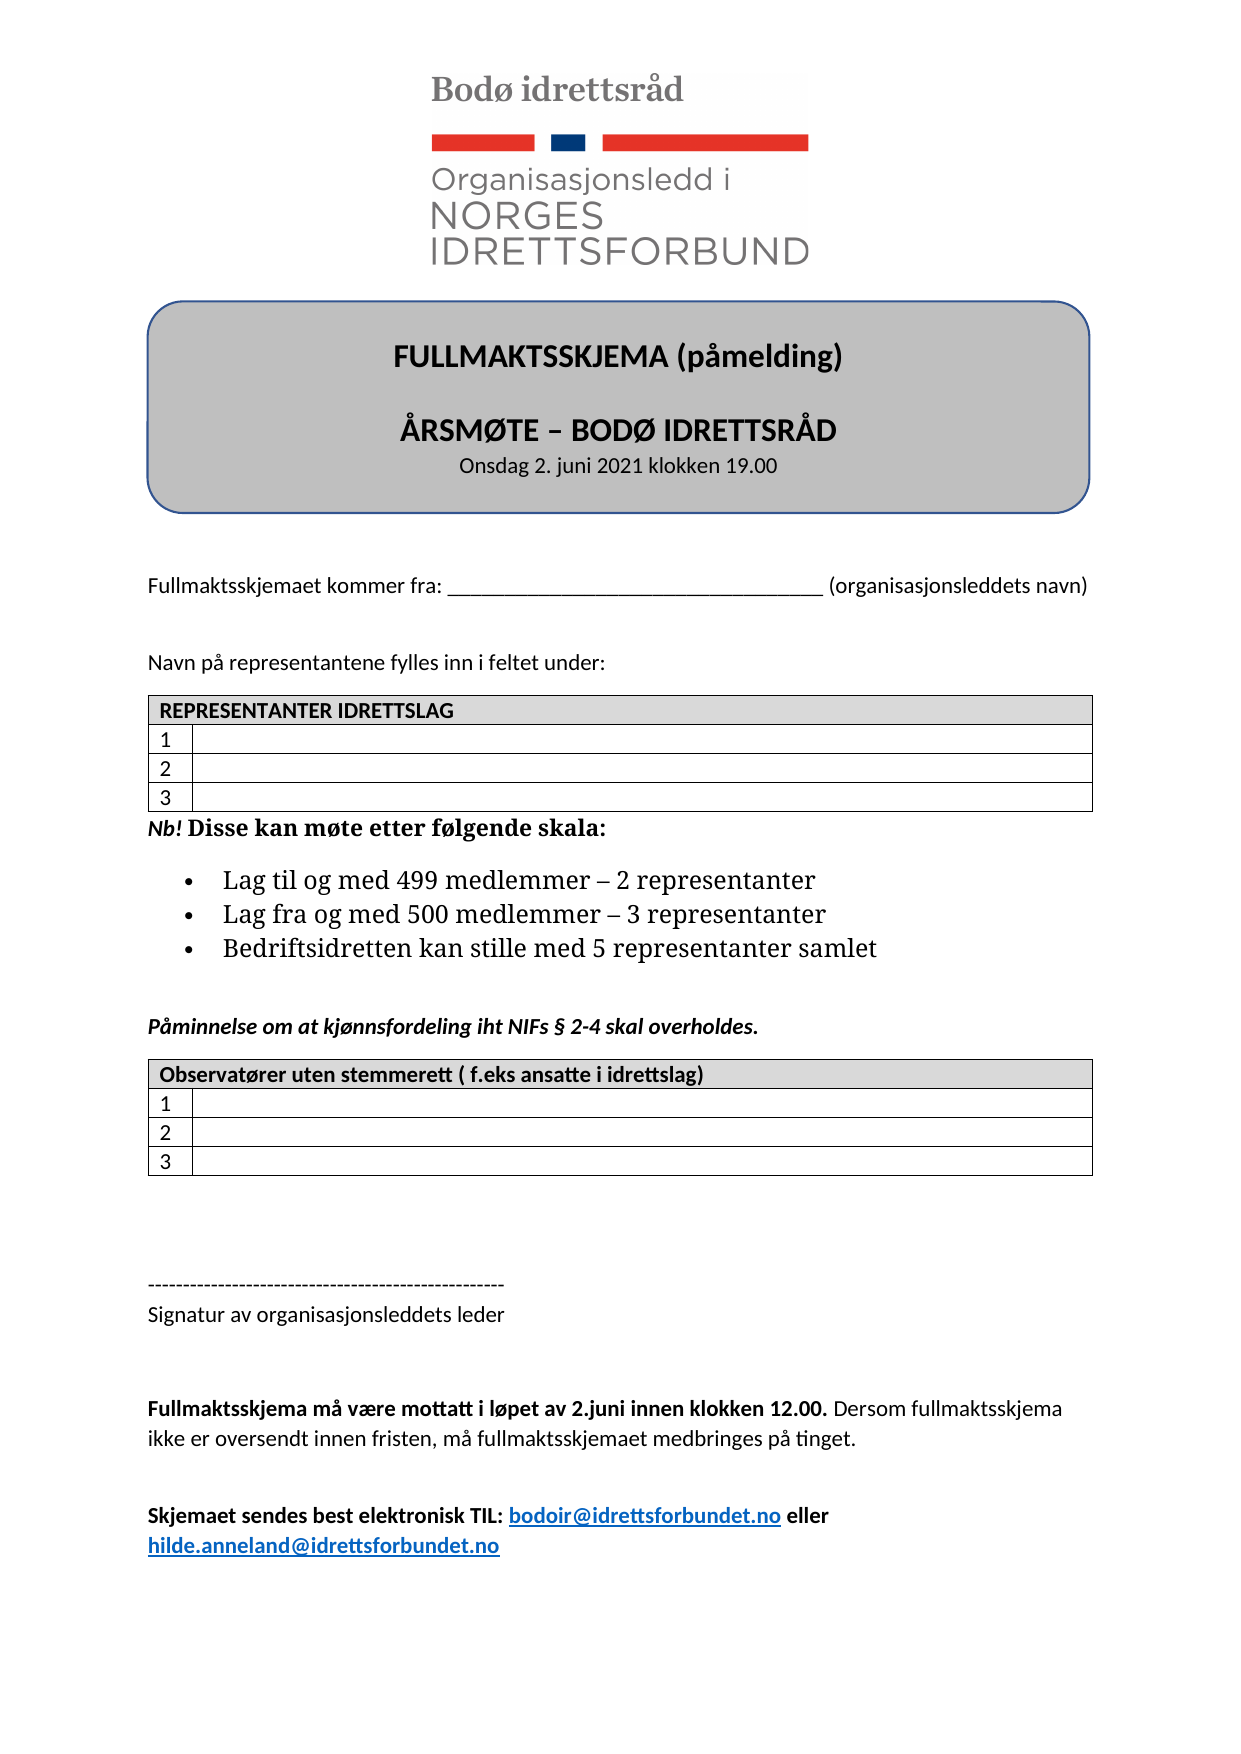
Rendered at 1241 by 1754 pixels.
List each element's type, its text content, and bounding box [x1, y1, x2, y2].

table_cell [193, 783, 1092, 811]
table_cell 1 [149, 1089, 192, 1117]
text Navn på representantene fylles inn i feltet under: [148, 618, 1093, 676]
text Skjemaet sendes best elektronisk TIL: bodoir@idrettsforbundet.no eller hilde.anneland@idrettsforbundet.no [148, 1471, 1093, 1559]
table_cell 3 [149, 783, 192, 811]
list Lag til og med 499 medlemmer – 2 representanter [185, 863, 1093, 897]
table_cell 3 [149, 1147, 192, 1175]
table_header REPRESENTANTER IDRETTSLAG [149, 696, 1092, 724]
text --------------------------------------------------- Signatur av organisasjonsleddets leder [148, 1270, 1093, 1328]
table_cell [193, 1089, 1092, 1117]
table_cell 2 [149, 1118, 192, 1146]
table_cell [193, 725, 1092, 753]
list Lag fra og med 500 medlemmer – 3 representanter [185, 897, 1093, 931]
text Påminnelse om at kjønnsfordeling iht NIFs § 2-4 skal overholdes. [148, 1012, 1093, 1040]
text Nb! Disse kan møte etter følgende skala: [148, 812, 1093, 843]
picture [431, 73, 809, 265]
text Fullmaktsskjema må være mottatt i løpet av 2.juni innen klokken 12.00. Dersom fullmaktsskjema ikke er oversendt innen fristen, må fullmaktsskjemaet medbringes på tinget. [148, 1394, 1093, 1452]
list Bedriftsidretten kan stille med 5 representanter samlet [185, 931, 1093, 965]
table_cell [193, 754, 1092, 782]
table_cell [193, 1118, 1092, 1146]
table_cell 2 [149, 754, 192, 782]
table_cell 1 [149, 725, 192, 753]
text Fullmaktsskjemaet kommer fra: _________________________________ (organisasjonsleddets navn) [148, 571, 1093, 599]
table_cell [193, 1147, 1092, 1175]
table_header Observatører uten stemmerett ( f.eks ansatte i idrettslag) [149, 1060, 1092, 1088]
